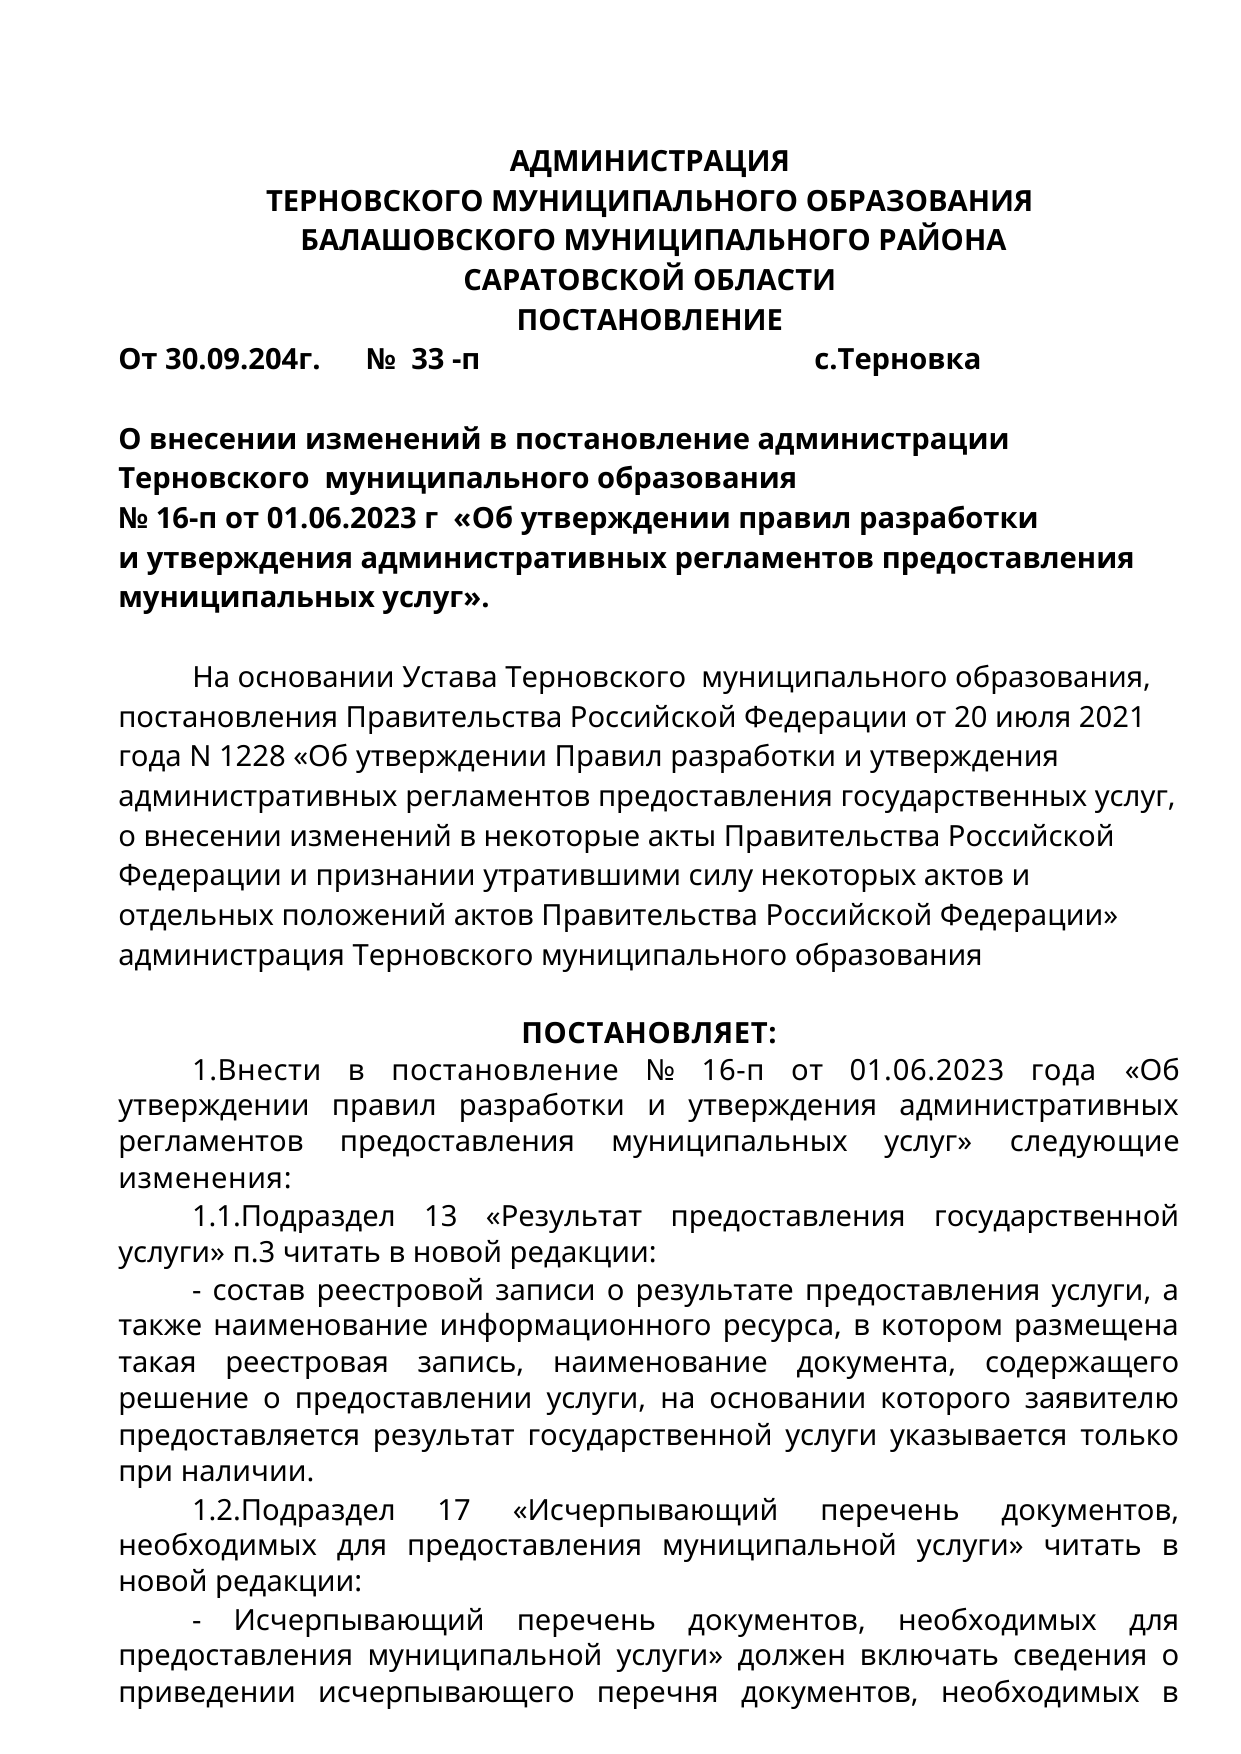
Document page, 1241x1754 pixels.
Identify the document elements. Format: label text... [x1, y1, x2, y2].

text 1.2.Подраздел 17 «Исчерпывающий перечень документов, необходимых для предоставления муниципальной услуги» читать в новой редакции: [118, 1491, 1180, 1600]
text муниципальных услуг». [118, 577, 1181, 616]
title Терновского муниципального образования [118, 458, 1181, 497]
text АДМИНИСТРАЦИЯ [118, 140, 1181, 180]
title О внесении изменений в постановление администрации [118, 418, 1181, 458]
title № 16-п от 01.06.2023 г «Об утверждении правил разработки [118, 497, 1181, 537]
text ПОСТАНОВЛЕНИЕ [118, 299, 1181, 339]
text - состав реестровой записи о результате предоставления услуги, а также наименование информационного ресурса, в котором размещена такая реестровая запись, наименование документа, содержащего решение о предоставлении услуги, на основании которого заявителю предоставляется результат государственной услуги указывается только при наличии. [118, 1271, 1180, 1490]
text БАЛАШОВСКОГО МУНИЦИПАЛЬНОГО РАЙОНА [118, 219, 1181, 259]
text От 30.09.204г. № 33 -п с.Терновка [118, 339, 1181, 378]
text ПОСТАНОВЛЯЕТ: [118, 1014, 1180, 1050]
title и утверждения административных регламентов предоставления [118, 537, 1181, 577]
text На основании Устава Терновского муниципального образования, постановления Правительства Российской Федерации от 20 июля 2021 года N 1228 «Об утверждении Правил разработки и утверждения административных регламентов предоставления государственных услуг, о внесении изменений в некоторые акты Правительства Российской Федерации и признании утратившими силу некоторых актов и отдельных положений актов Правительства Российской Федерации» администрация Терновского муниципального образования [118, 656, 1181, 974]
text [118, 1601, 1180, 1711]
text ТЕРНОВСКОГО МУНИЦИПАЛЬНОГО ОБРАЗОВАНИЯ [118, 180, 1181, 219]
text САРАТОВСКОЙ ОБЛАСТИ [118, 259, 1181, 299]
text 1.1.Подраздел 13 «Результат предоставления государственной услуги» п.3 читать в новой редакции: [118, 1197, 1180, 1271]
text 1.Внести в постановление № 16-п от 01.06.2023 года «Об утверждении правил разработки и утверждения административных регламентов предоставления муниципальных услуг» следующие изменения: [118, 1051, 1180, 1197]
